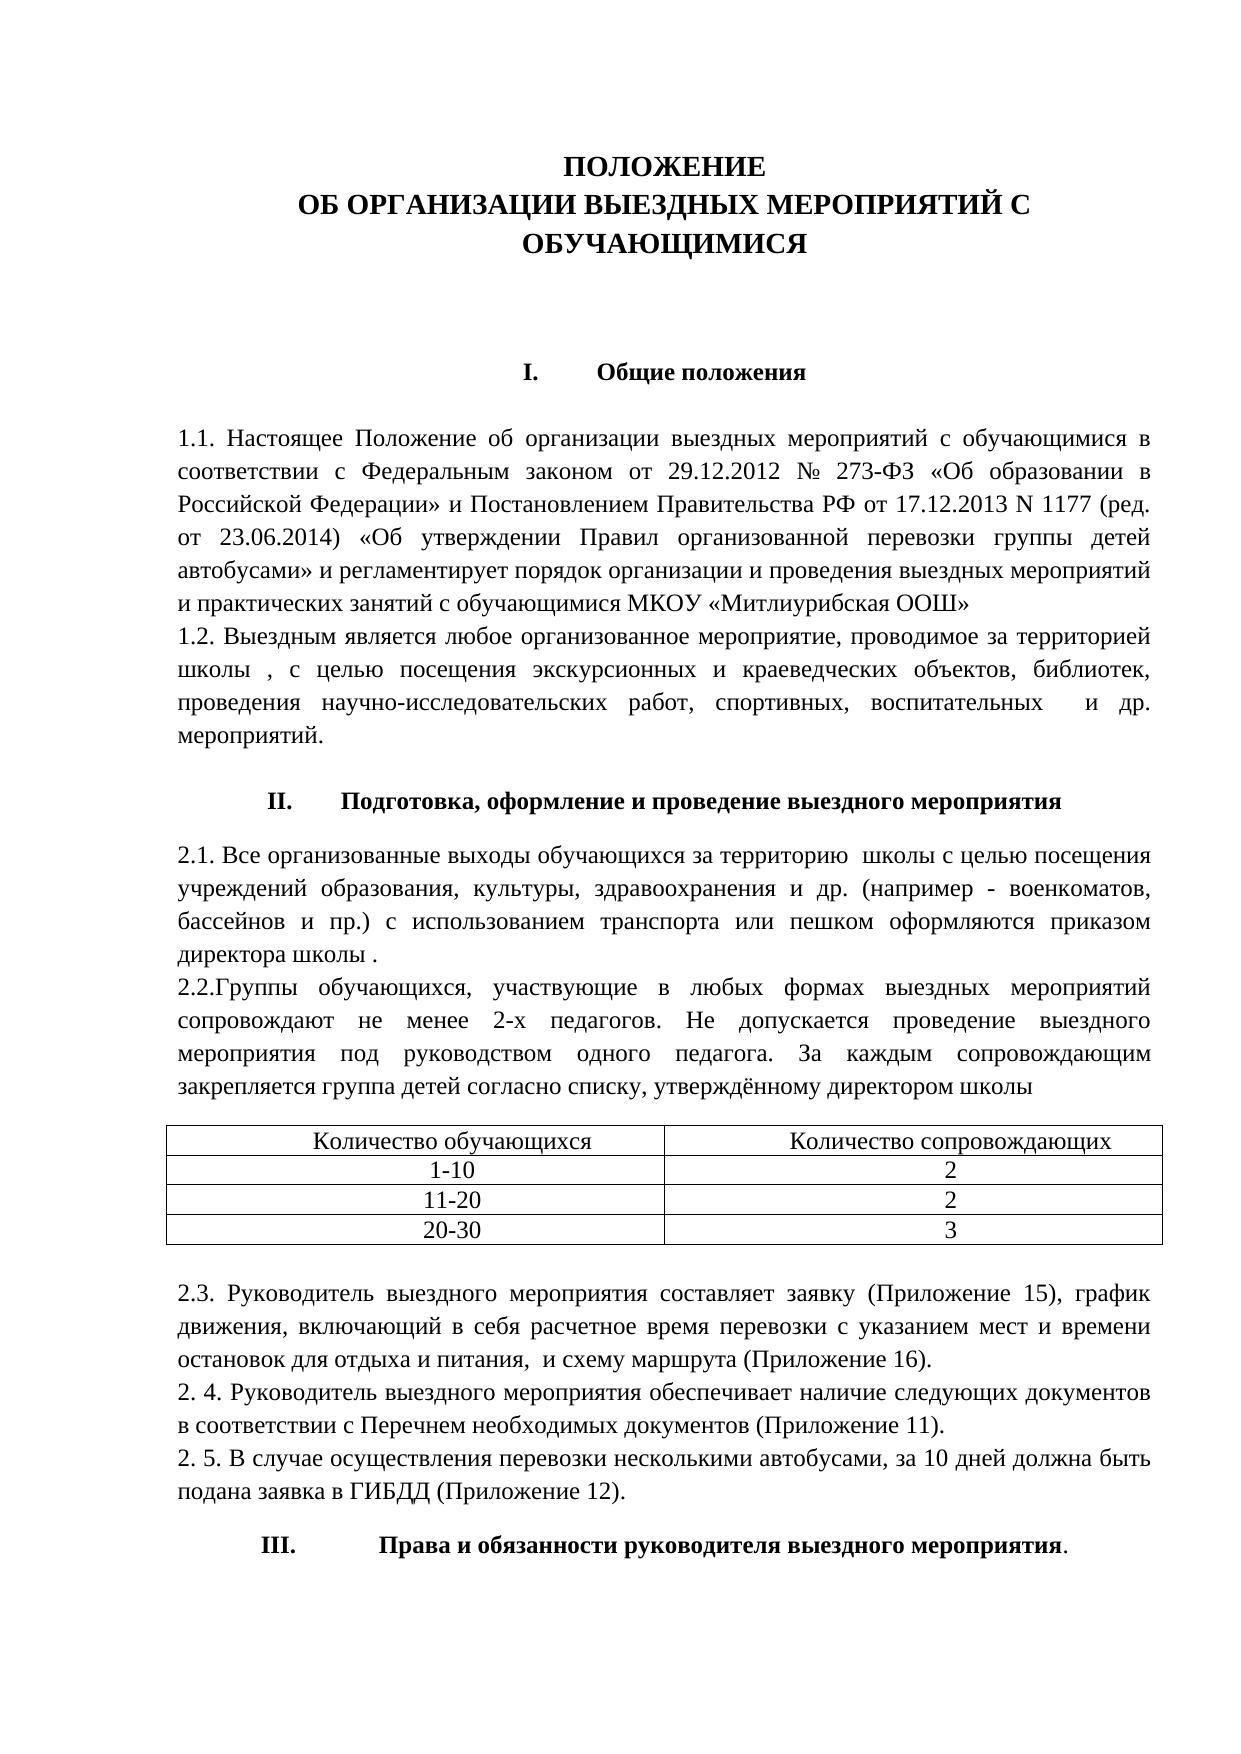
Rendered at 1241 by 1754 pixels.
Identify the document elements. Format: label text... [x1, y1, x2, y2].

text 2.1. Все организованные выходы обучающихся за территорию школы с целью посещения учреждений образования, культуры, здравоохранения и др. (например - военкоматов, бассейнов и пр.) с использованием транспорта или пешком оформляются приказом директора школы . [177, 840, 1152, 968]
text 2. 5. В случае осуществления перевозки несколькими автобусами, за 10 дней должна быть подана заявка в ГИБДД (Приложение 12). [177, 1443, 1152, 1505]
table_cell 1-10 [167, 1156, 664, 1184]
text 2.3. Руководитель выездного мероприятия составляет заявку (Приложение 15), график движения, включающий в себя расчетное время перевозки с указанием мест и времени остановок для отдыха и питания, и схему маршрута (Приложение 16). [177, 1278, 1152, 1373]
list 1.1. Настоящее Положение об организации выездных мероприятий с обучающимися в соответствии с Федеральным законом от 29.12.2012 № 273-ФЗ «Об образовании в Российской Федерации» и Постановлением Правительства РФ от 17.12.2013 N 1177 (ред. от 23.06.2014) «Об утверждении Правил организованной перевозки группы детей автобусами» и регламентирует порядок организации и проведения выездных мероприятий и практических занятий с обучающимися МКОУ «Митлиурибская ООШ» [177, 423, 1152, 617]
text ПОЛОЖЕНИЕ [177, 149, 1152, 182]
list Права и обязанности руководителя выездного мероприятия. [177, 1530, 1152, 1559]
table_cell 3 [665, 1215, 1162, 1244]
table_header Количество сопровождающих [665, 1126, 1162, 1154]
list Общие положения [177, 357, 1152, 385]
list 1.2. Выездным является любое организованное мероприятие, проводимое за территорией школы , с целью посещения экскурсионных и краеведческих объектов, библиотек, проведения научно-исследовательских работ, спортивных, воспитательных и др. мероприятий. [177, 621, 1152, 749]
table_header Количество обучающихся [167, 1126, 664, 1154]
list Подготовка, оформление и проведение выездного мероприятия [177, 786, 1152, 815]
table_cell 20-30 [167, 1215, 664, 1244]
text 2. 4. Руководитель выездного мероприятия обеспечивает наличие следующих документов в соответствии с Перечнем необходимых документов (Приложение 11). [177, 1377, 1152, 1439]
table_cell 2 [665, 1185, 1162, 1214]
text 2.2.Группы обучающихся, участвующие в любых формах выездных мероприятий сопровождают не менее 2-х педагогов. Не допускается проведение выездного мероприятия под руководством одного педагога. За каждым сопровождающим закрепляется группа детей согласно списку, утверждённому директором школы [177, 972, 1152, 1100]
table_cell 2 [665, 1156, 1162, 1184]
text ОБ ОРГАНИЗАЦИИ ВЫЕЗДНЫХ МЕРОПРИЯТИЙ С ОБУЧАЮЩИМИСЯ [177, 187, 1152, 259]
table_cell 11-20 [167, 1185, 664, 1214]
